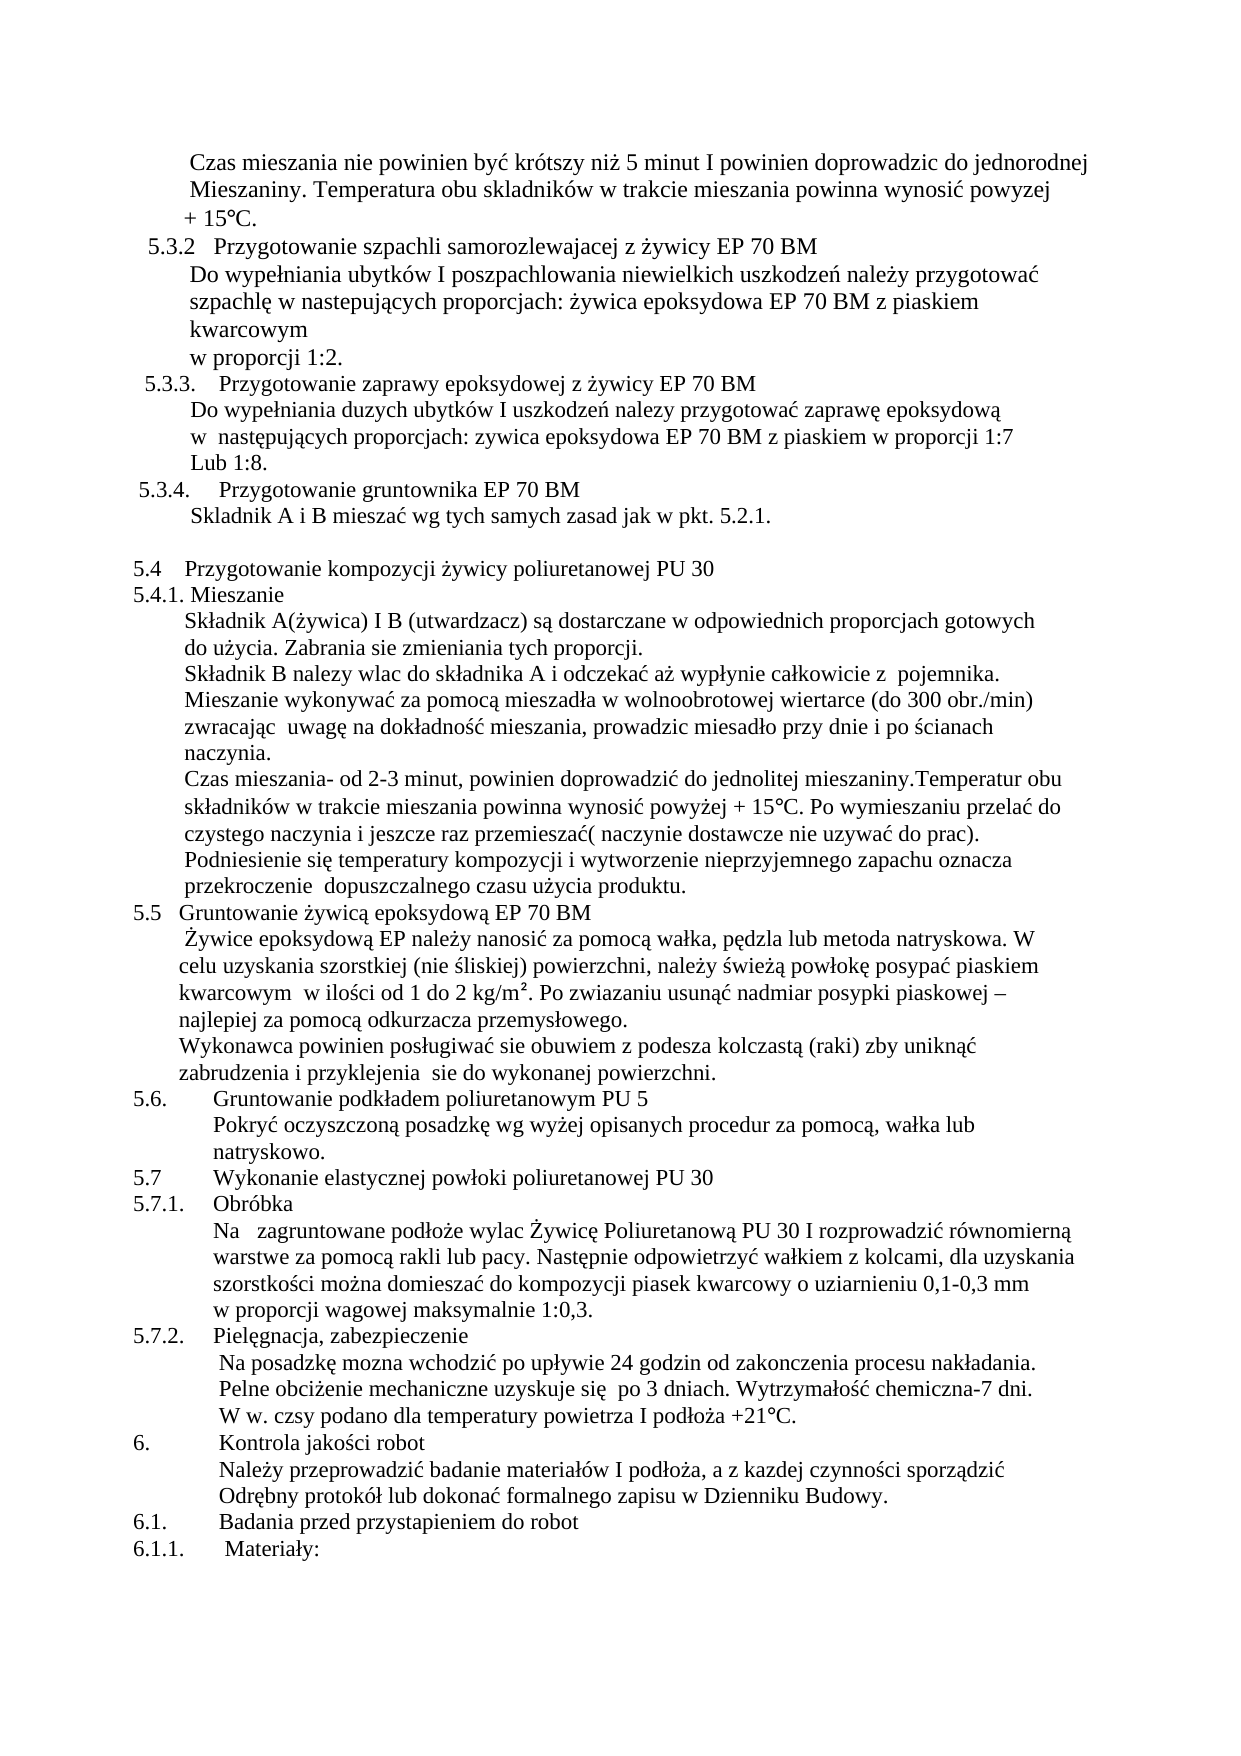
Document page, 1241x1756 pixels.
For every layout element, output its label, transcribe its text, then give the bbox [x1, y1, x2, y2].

text Żywice epoksydową EP należy nanosić za pomocą wałka, pędzla lub metoda natryskowa. W [133, 925, 1137, 952]
text przekroczenie dopuszczalnego czasu użycia produktu. [133, 873, 1137, 899]
text Składnik A(żywica) I B (utwardzacz) są dostarczane w odpowiednich proporcjach gotowych [133, 607, 1137, 634]
text 5.6. Gruntowanie podkładem poliuretanowym PU 5 [133, 1085, 1137, 1111]
text w proporcji wagowej maksymalnie 1:0,3. [133, 1296, 1137, 1322]
text Mieszanie wykonywać za pomocą mieszadła w wolnoobrotowej wiertarce (do 300 obr./min) [133, 686, 1137, 713]
text zwracając uwagę na dokładność mieszania, prowadzic miesadło przy dnie i po ścianach naczynia. Czas mieszania- od 2-3 minut, powinien doprowadzić do jednolitej mieszaniny.Temperatur obu [133, 713, 1137, 792]
text 5.3.3. Przygotowanie zaprawy epoksydowej z żywicy EP 70 BM [133, 370, 1137, 397]
text Na zagruntowane podłoże wylac Żywicę Poliuretanową PU 30 I rozprowadzić równomierną [133, 1217, 1137, 1243]
text Wykonawca powinien posługiwać sie obuwiem z podesza kolczastą (raki) zby uniknąć zabrudzenia i przyklejenia sie do wykonanej powierzchni. [133, 1032, 1137, 1085]
text Czas mieszania nie powinien być krótszy niż 5 minut I powinien doprowadzic do jednorodnej [148, 148, 1137, 175]
text 6.1.1. Materiały: [133, 1535, 1137, 1561]
text Na posadzkę mozna wchodzić po upływie 24 godzin od zakonczenia procesu nakładania. [133, 1349, 1137, 1375]
text 5.7.1. Obróbka [133, 1191, 1137, 1217]
text Pokryć oczyszczoną posadzkę wg wyżej opisanych procedur za pomocą, wałka lub natryskowo. [133, 1111, 1137, 1164]
text kwarcowym w ilości od 1 do 2 kg/m². Po zwiazaniu usunąć nadmiar posypki piaskowej – najlepiej za pomocą odkurzacza przemysłowego. [133, 978, 1137, 1032]
text Mieszaniny. Temperatura obu skladników w trakcie mieszania powinna wynosić powyzej [148, 175, 1137, 203]
text składników w trakcie mieszania powinna wynosić powyżej + 15°C. Po wymieszaniu przelać do czystego naczynia i jeszcze raz przemieszać( naczynie dostawcze nie uzywać do prac). Podniesienie się temperatury kompozycji i wytworzenie nieprzyjemnego zapachu oznacza [133, 792, 1137, 873]
text do użycia. Zabrania sie zmieniania tych proporcji. [133, 634, 1137, 660]
text Odrębny protokół lub dokonać formalnego zapisu w Dzienniku Budowy. [133, 1482, 1137, 1508]
text 5.4 Przygotowanie kompozycji żywicy poliuretanowej PU 30 5.4.1. Mieszanie [133, 555, 1137, 607]
text celu uzyskania szorstkiej (nie śliskiej) powierzchni, należy świeżą powłokę posypać piaskiem [133, 952, 1137, 978]
text 5.3.2 Przygotowanie szpachli samorozlewajacej z żywicy EP 70 BM [148, 232, 1137, 260]
text Lub 1:8. [133, 449, 1137, 476]
text Skladnik A i B mieszać wg tych samych zasad jak w pkt. 5.2.1. [133, 502, 1137, 528]
text 5.5 Gruntowanie żywicą epoksydową EP 70 BM [133, 899, 1137, 925]
text Składnik B nalezy wlac do składnika A i odczekać aż wypłynie całkowicie z pojemnika. [133, 660, 1137, 686]
text Do wypełniania duzych ubytków I uszkodzeń nalezy przygotować zaprawę epoksydową w następujących proporcjach: zywica epoksydowa EP 70 BM z piaskiem w proporcji 1:7 [133, 397, 1137, 449]
text warstwe za pomocą rakli lub pacy. Następnie odpowietrzyć wałkiem z kolcami, dla uzyskania szorstkości można domieszać do kompozycji piasek kwarcowy o uziarnieniu 0,1-0,3 mm [133, 1243, 1137, 1296]
text 5.7 Wykonanie elastycznej powłoki poliuretanowej PU 30 [133, 1164, 1137, 1191]
text Do wypełniania ubytków I poszpachlowania niewielkich uszkodzeń należy przygotować szpachlę w nastepujących proporcjach: żywica epoksydowa EP 70 BM z piaskiem kwarcowym w proporcji 1:2. [148, 260, 1137, 370]
text 6.1. Badania przed przystapieniem do robot [133, 1508, 1137, 1535]
text 5.3.4. Przygotowanie gruntownika EP 70 BM [133, 476, 1137, 502]
text Pelne obciżenie mechaniczne uzyskuje się po 3 dniach. Wytrzymałość chemiczna-7 dni. W w. czsy podano dla temperatury powietrza I podłoża +21°C. 6. Kontrola jakości robot Należy przeprowadzić badanie materiałów I podłoża, a z kazdej czynności sporządzić [133, 1375, 1137, 1482]
text 5.7.2. Pielęgnacja, zabezpieczenie [133, 1322, 1137, 1349]
text + 15°C. [148, 203, 1137, 232]
